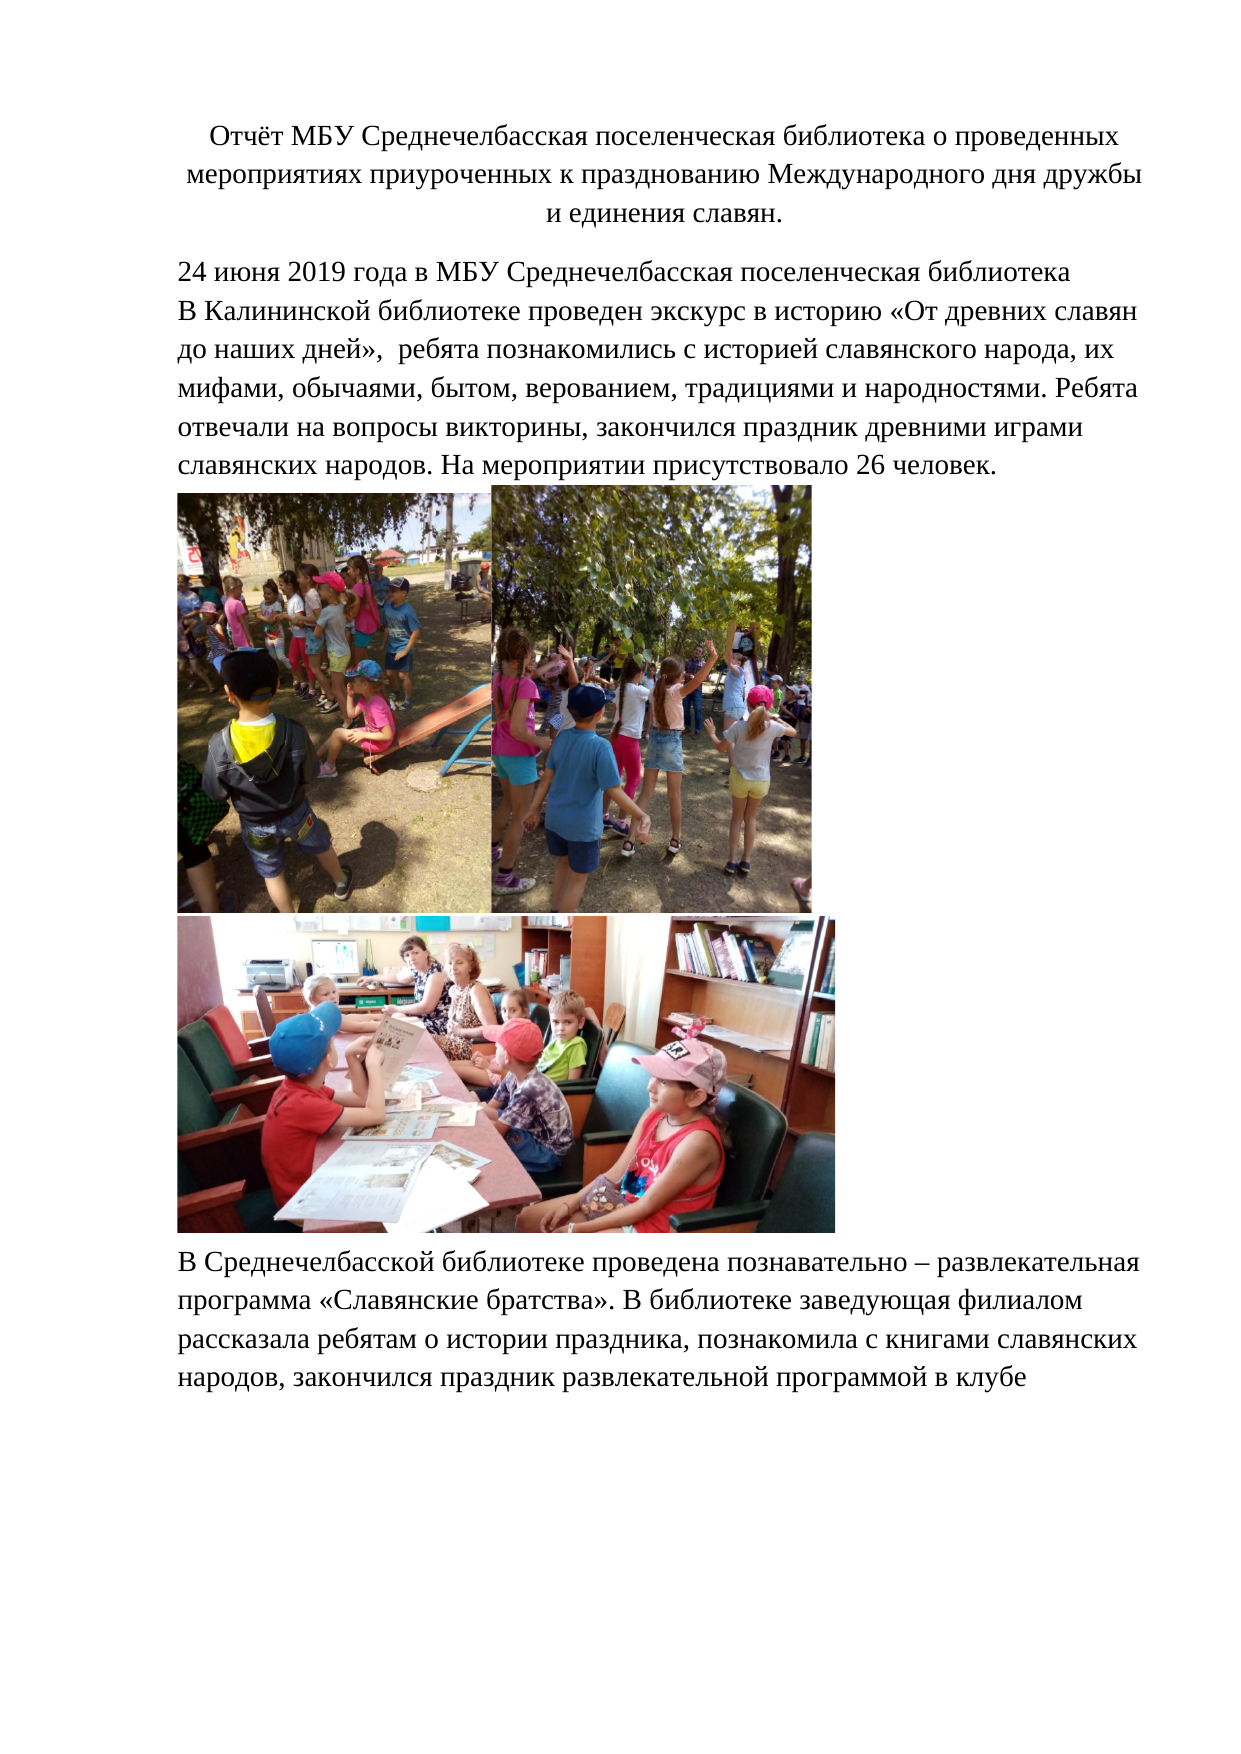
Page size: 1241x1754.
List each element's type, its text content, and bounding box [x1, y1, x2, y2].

picture [177, 485, 812, 913]
text Отчёт МБУ Среднечелбасская поселенческая библиотека о проведенных мероприятиях приуроченных к празднованию Международного дня дружбы и единения славян. [177, 118, 1152, 229]
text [177, 254, 1152, 1393]
picture [177, 916, 836, 1233]
